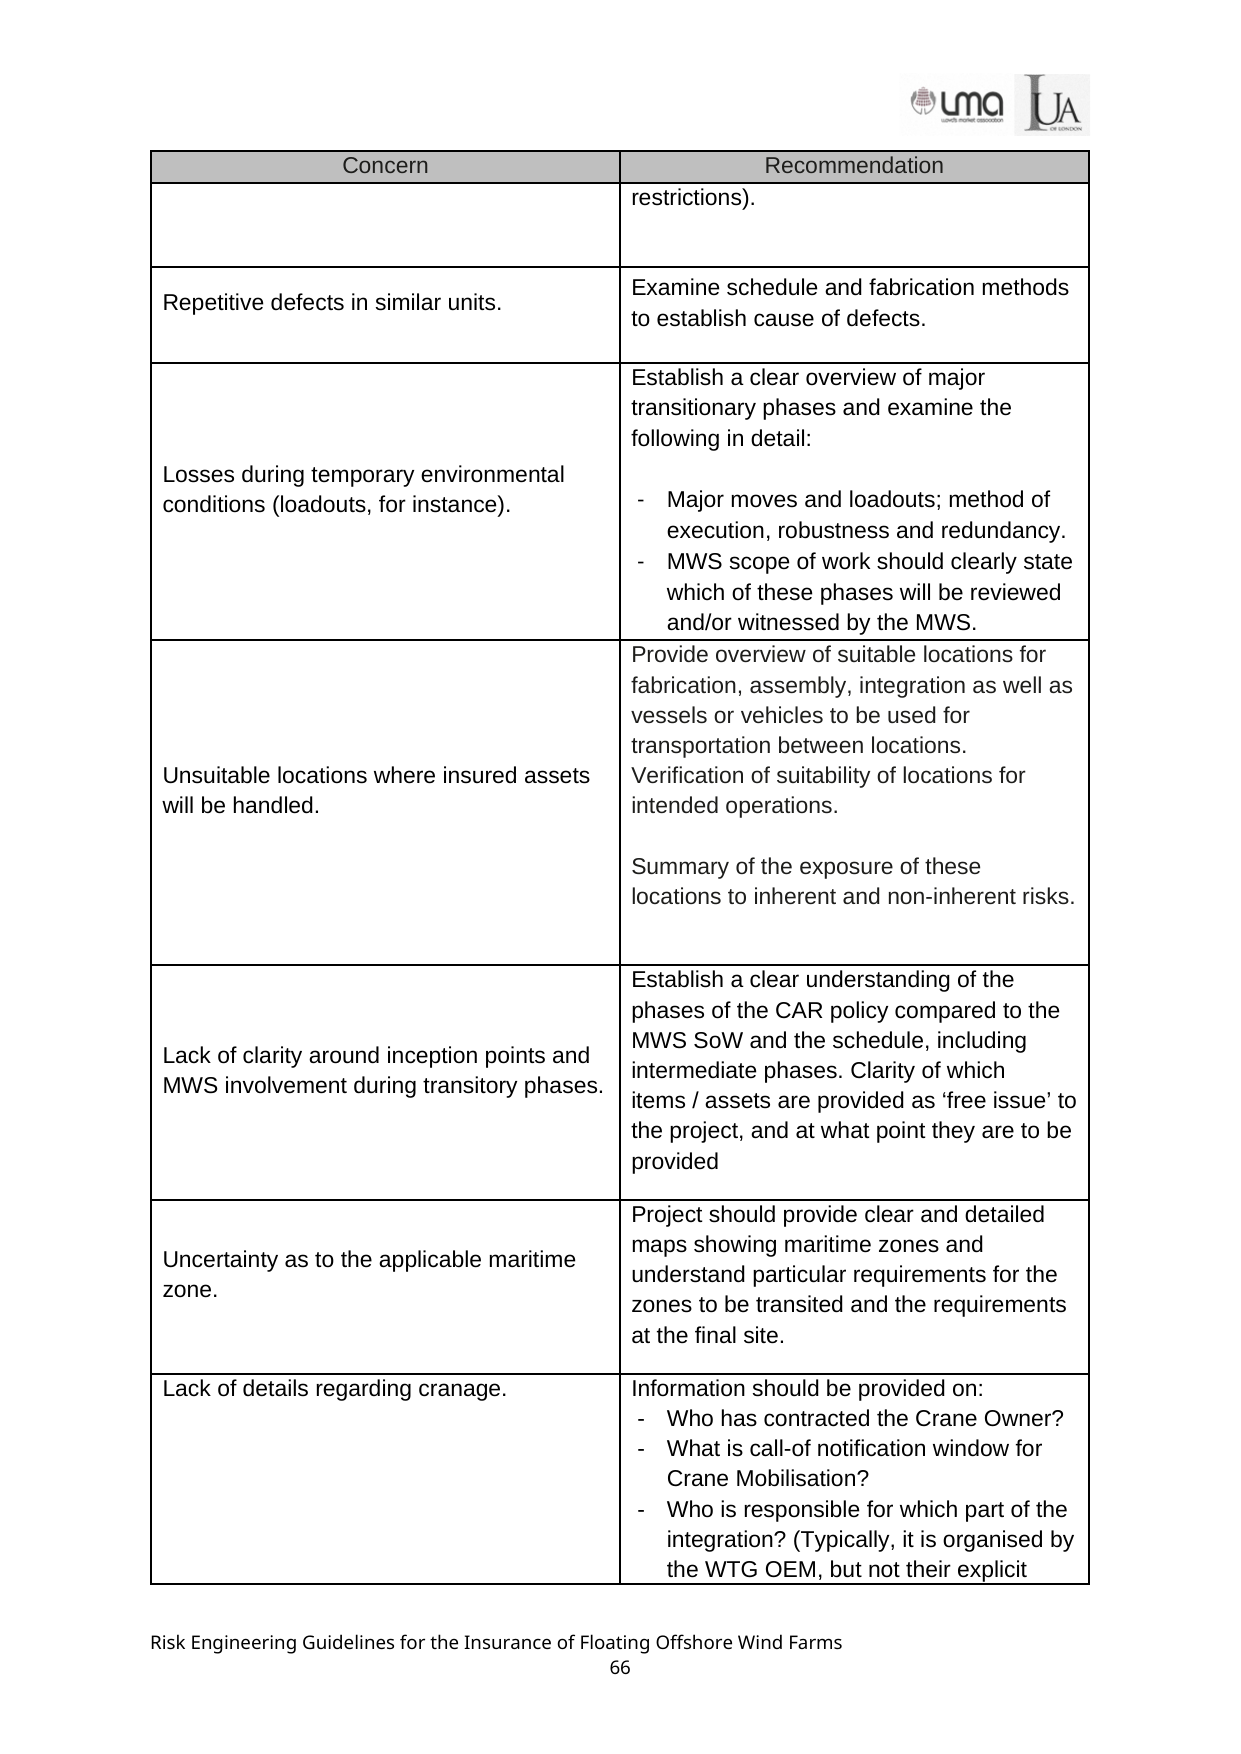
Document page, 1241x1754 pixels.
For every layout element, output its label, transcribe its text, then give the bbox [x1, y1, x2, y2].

table_header Recommendation [621, 152, 1088, 182]
table_cell Provide overview of suitable locations for fabrication, assembly, integration as well as vessels or vehicles to be used for transportation between locations. Verification of suitability of locations for intended operations. Summary of the exposure of these locations to inherent and non-inherent risks. [621, 641, 1088, 964]
table_cell Project should provide clear and detailed maps showing maritime zones and understand particular requirements for the zones to be transited and the requirements at the final site. [621, 1201, 1088, 1373]
table_header Concern [152, 152, 619, 182]
table_cell Repetitive defects in similar units. [152, 268, 619, 362]
table_cell Losses during temporary environmental conditions (loadouts, for instance). [152, 364, 619, 639]
table_cell Examine schedule and fabrication methods to establish cause of defects. [621, 268, 1088, 362]
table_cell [621, 184, 1088, 266]
table_cell Establish a clear overview of major transitionary phases and examine the following in detail: Major moves and loadouts; method of execution, robustness and redundancy. MWS scope of work should clearly state which of these phases will be reviewed and/or witnessed by the MWS. [621, 364, 1088, 639]
table_cell Establish a clear understanding of the phases of the CAR policy compared to the MWS SoW and the schedule, including intermediate phases. Clarity of which items / assets are provided as ‘free issue’ to the project, and at what point they are to be provided [621, 966, 1088, 1199]
table_cell Uncertainty as to the applicable maritime zone. [152, 1201, 619, 1373]
table_cell Lack of clarity around inception points and MWS involvement during transitory phases. [152, 966, 619, 1199]
table_cell Lack of details regarding cranage. [152, 1375, 619, 1582]
picture [899, 73, 1091, 136]
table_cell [621, 1375, 1088, 1582]
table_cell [152, 184, 619, 266]
table_cell Unsuitable locations where insured assets will be handled. [152, 641, 619, 964]
